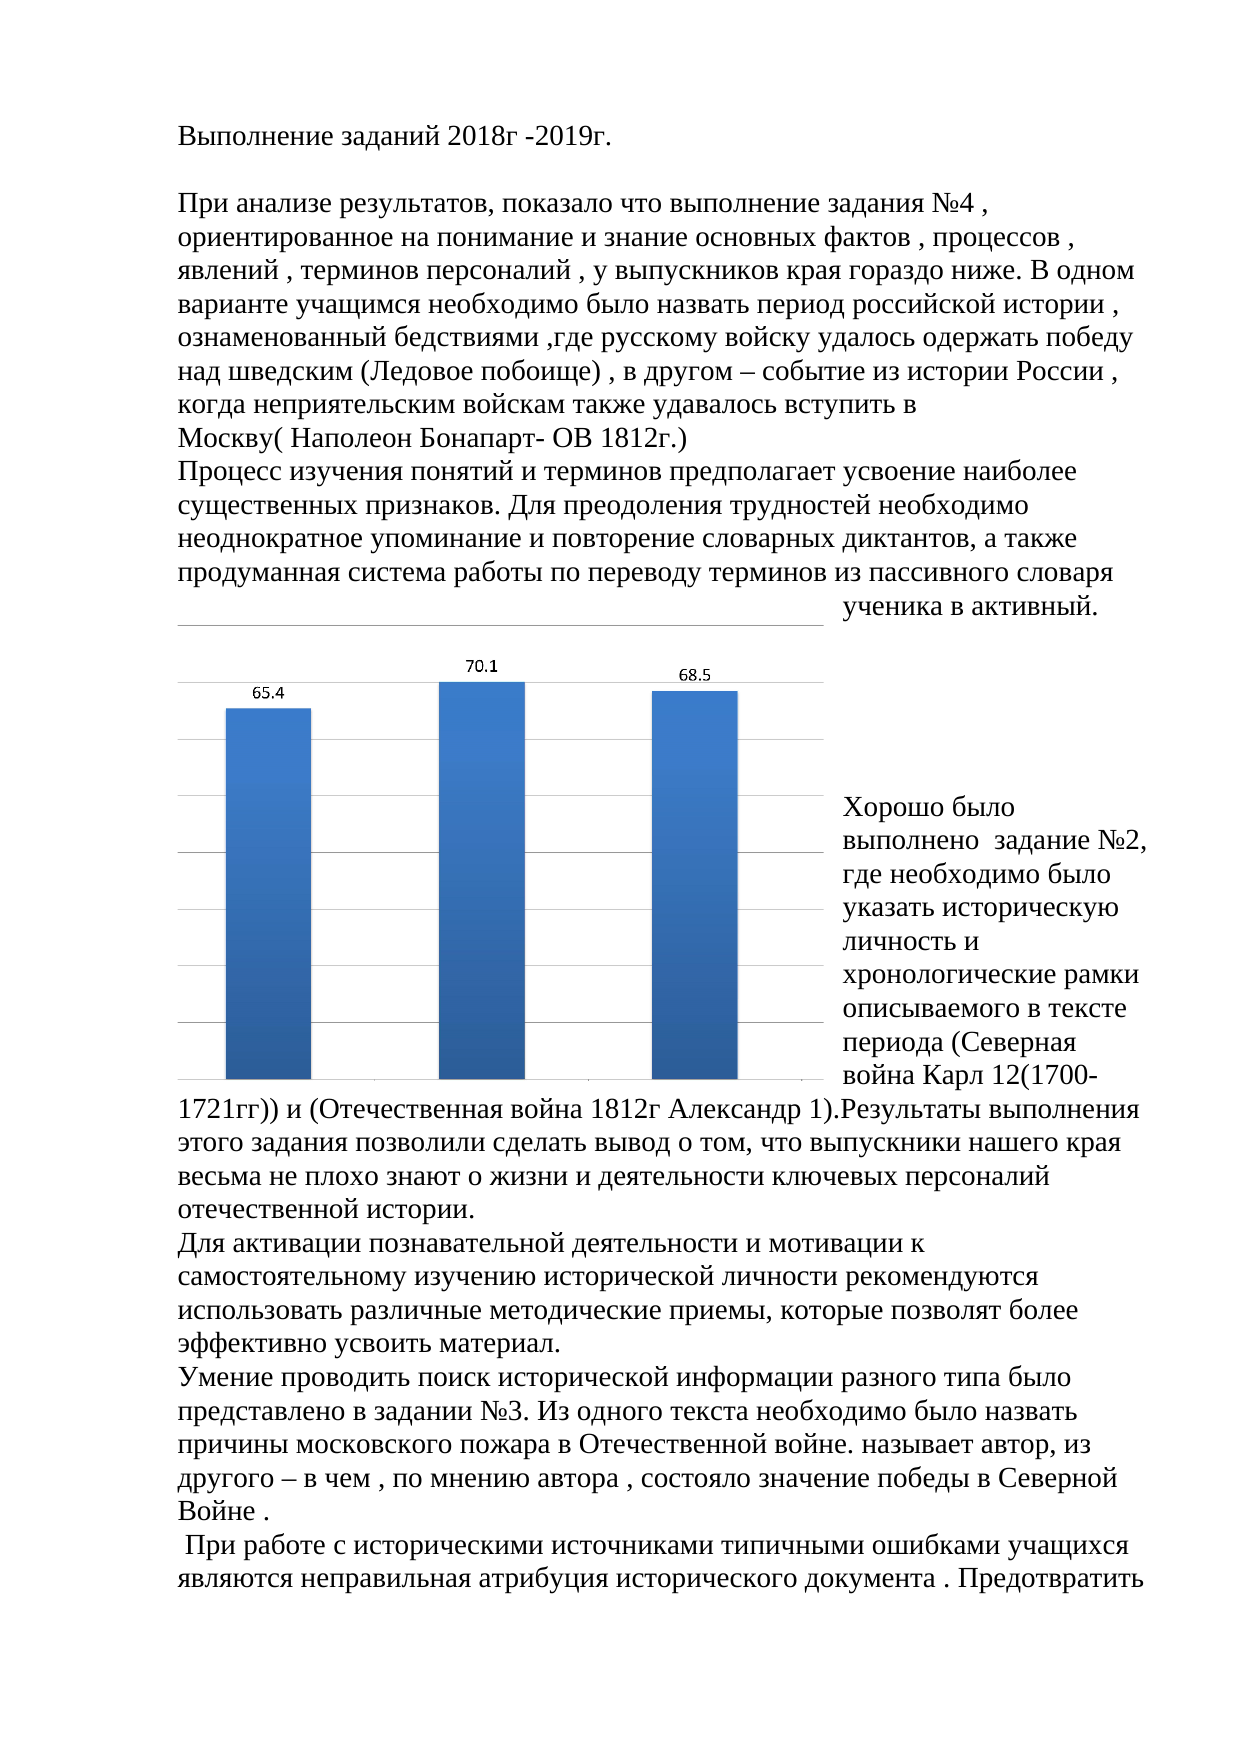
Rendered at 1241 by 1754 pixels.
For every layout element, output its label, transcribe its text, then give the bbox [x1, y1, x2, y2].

text Процесс изучения понятий и терминов предполагает усвоение наиболее существенных признаков. Для преодоления трудностей необходимо неоднократное упоминание и повторение словарных диктантов, а также продуманная система работы по переводу терминов из пассивного словаря ученика в активный. [177, 453, 1152, 621]
text Для активации познавательной деятельности и мотивации к самостоятельному изучению исторической личности рекомендуются использовать различные методические приемы, которые позволят более эффективно усвоить материал. [177, 1225, 1152, 1359]
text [177, 1527, 1152, 1594]
text Выполнение заданий 2018г -2019г. [177, 118, 1152, 152]
text Умение проводить поиск исторической информации разного типа было представлено в задании №3. Из одного текста необходимо было назвать причины московского пожара в Отечественной войне. называет автор, из другого – в чем , по мнению автора , состояло значение победы в Северной Войне . [177, 1359, 1152, 1527]
picture [177, 620, 824, 1081]
text При анализе результатов, показало что выполнение задания №4 , ориентированное на понимание и знание основных фактов , процессов , явлений , терминов персоналий , у выпускников края гораздо ниже. В одном варианте учащимся необходимо было назвать период российской истории , ознаменованный бедствиями ,где русскому войску удалось одержать победу над шведским (Ледовое побоище) , в другом – событие из истории России , когда неприятельским войскам также удавалось вступить в Москву( Наполеон Бонапарт- ОВ 1812г.) [177, 185, 1152, 453]
text Хорошо было выполнено задание №2, где необходимо было указать историческую личность и хронологические рамки описываемого в тексте периода (Северная война Карл 12(1700-1721гг)) и (Отечественная война 1812г Александр 1).Результаты выполнения этого задания позволили сделать вывод о том, что выпускники нашего края весьма не плохо знают о жизни и деятельности ключевых персоналий отечественной истории. [177, 789, 1152, 1225]
